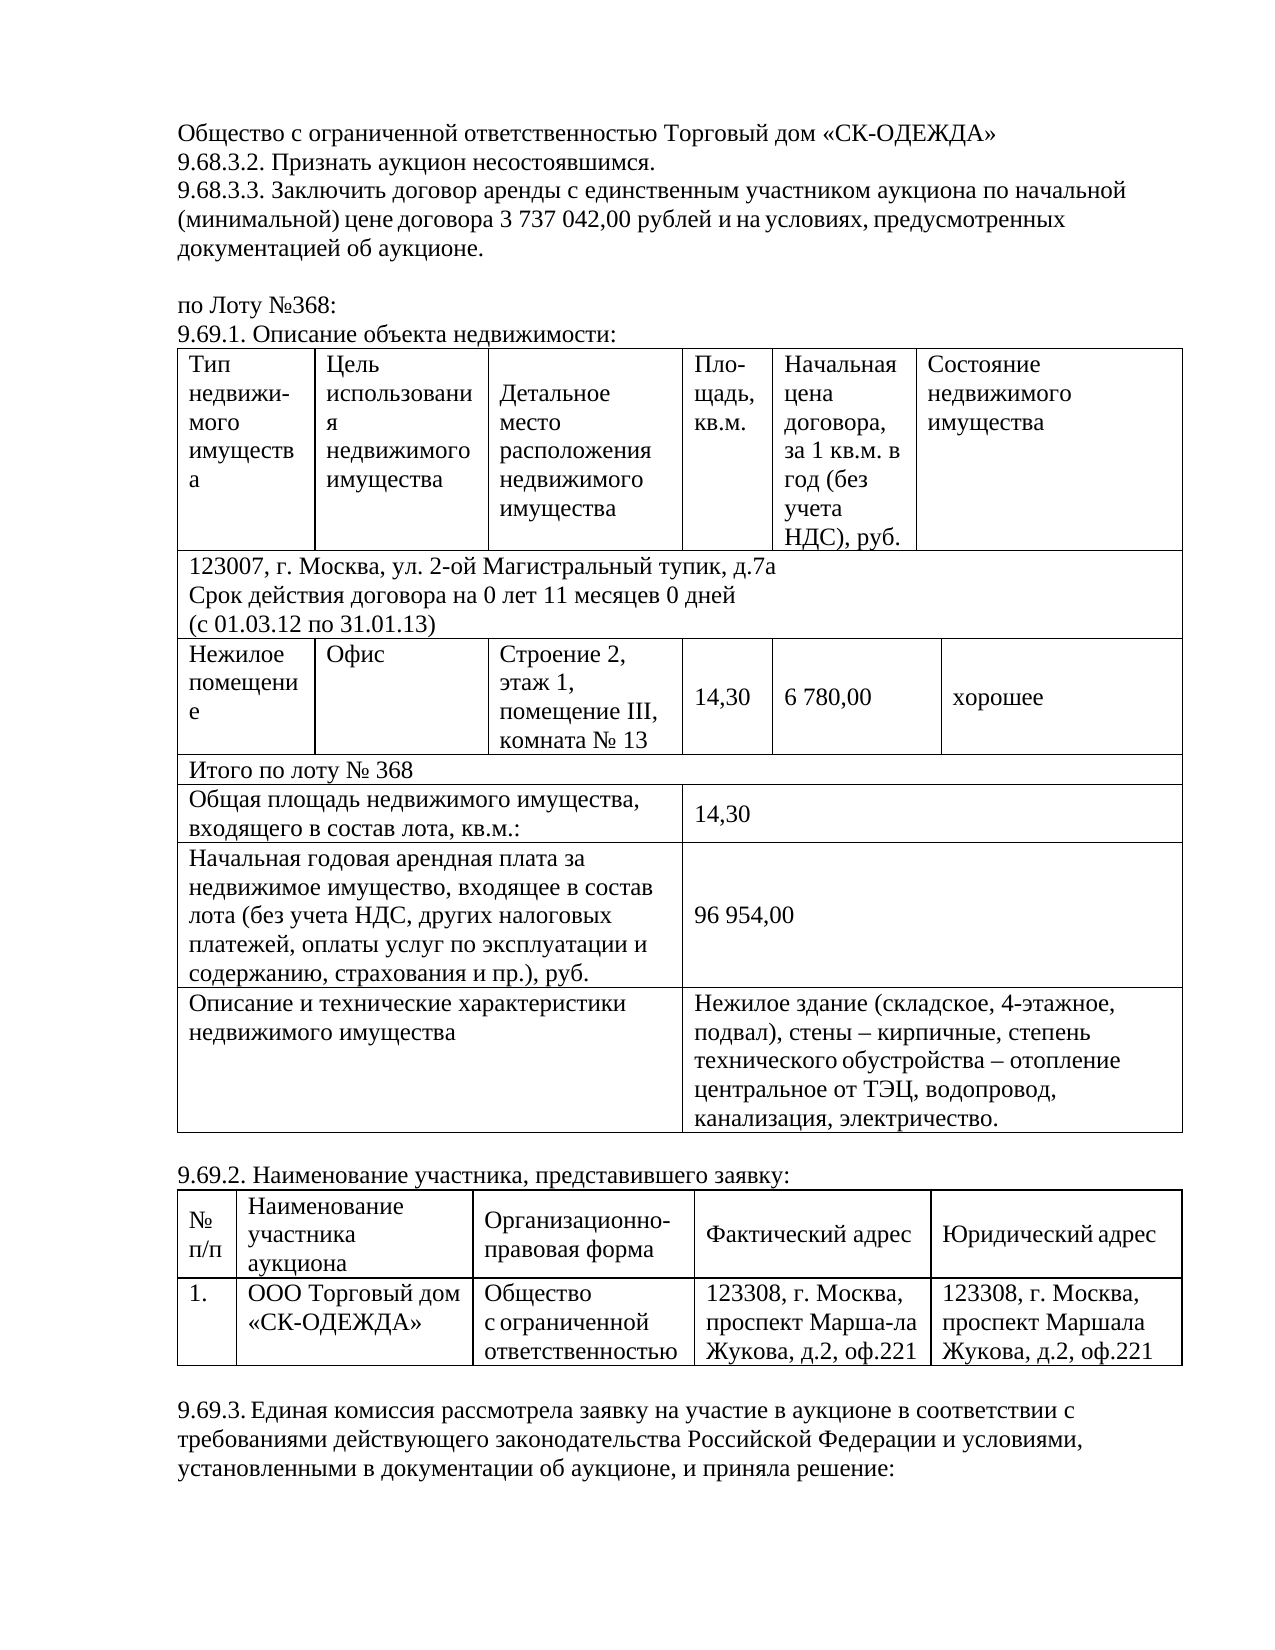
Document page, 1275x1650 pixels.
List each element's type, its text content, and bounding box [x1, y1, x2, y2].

text 9.68.3.3. Заключить договор аренды с единственным участником аукциона по начальной (минимальной) цене договора 3 737 042,00 рублей и на условиях, предусмотренных документацией об аукционе. [177, 176, 1186, 262]
table_header Состояние недвижимого имущества [917, 349, 1182, 550]
table_cell 123308, г. Москва, проспект Марша-ла Жукова, д.2, оф.221 [695, 1279, 930, 1365]
table_cell 1. [178, 1279, 236, 1365]
table_header Наименование участника аукциона [237, 1191, 472, 1277]
table_header Пло-щадь, кв.м. [683, 349, 772, 550]
table_cell 6 780,00 [773, 639, 941, 754]
text 9.69.1. Описание объекта недвижимости: [177, 319, 1186, 348]
table_cell Строение 2, этаж 1, помещение III, комната № 13 [489, 639, 682, 754]
table_header Тип недвижи-мого имущества [178, 349, 314, 550]
table_header Детальное место расположения недвижимого имущества [489, 349, 682, 550]
table_header Юридический адрес [932, 1191, 1181, 1277]
table_header Фактический адрес [695, 1191, 930, 1277]
text 9.69.3. Единая комиссия рассмотрела заявку на участие в аукционе в соответствии с требованиями действующего законодательства Российской Федерации и условиями, установленными в документации об аукционе, и приняла решение: [177, 1395, 1186, 1481]
table_cell Описание и технические характеристики недвижимого имущества [178, 988, 682, 1132]
table_header Начальная цена договора, за 1 кв.м. в год (без учета НДС), руб. [773, 349, 916, 550]
table_cell Общество с ограниченной ответственностью [474, 1279, 694, 1365]
table_cell 123308, г. Москва, проспект Маршала Жукова, д.2, оф.221 [932, 1279, 1181, 1365]
table_cell 123007, г. Москва, ул. 2-ой Магистральный тупик, д.7а Срок действия договора на 0 лет 11 месяцев 0 дней (с 01.03.12 по 31.01.13) [178, 551, 1182, 638]
text Общество с ограниченной ответственностью Торговый дом «СК-ОДЕЖДА» [177, 118, 1186, 147]
table_header Организационно-правовая форма [474, 1191, 694, 1277]
table_cell Офис [316, 639, 488, 754]
table_cell Итого по лоту № 368 [178, 755, 1182, 783]
table_cell Нежилое здание (складское, 4-этажное, подвал), стены – кирпичные, степень технического обустройства – отопление центральное от ТЭЦ, водопровод, канализация, электричество. [683, 988, 1182, 1132]
table_cell Нежилое помещение [178, 639, 314, 754]
table_cell Общая площадь недвижимого имущества, входящего в состав лота, кв.м.: [178, 785, 682, 842]
table_cell 96 954,00 [683, 843, 1182, 987]
table_header № п/п [178, 1191, 236, 1277]
text 9.69.2. Наименование участника, представившего заявку: [177, 1160, 1186, 1189]
table_cell ООО Торговый дом «СК-ОДЕЖДА» [237, 1279, 472, 1365]
table_cell 14,30 [683, 639, 772, 754]
text по Лоту №368: [177, 291, 1186, 319]
table_cell хорошее [942, 639, 1182, 754]
table_cell Начальная годовая арендная плата за недвижимое имущество, входящее в состав лота (без учета НДС, других налоговых платежей, оплаты услуг по эксплуатации и содержанию, страхования и пр.), руб. [178, 843, 682, 987]
table_cell 14,30 [683, 785, 1182, 842]
text 9.68.3.2. Признать аукцион несостоявшимся. [177, 147, 1186, 176]
table_header Цель использования недвижимого имущества [316, 349, 488, 550]
